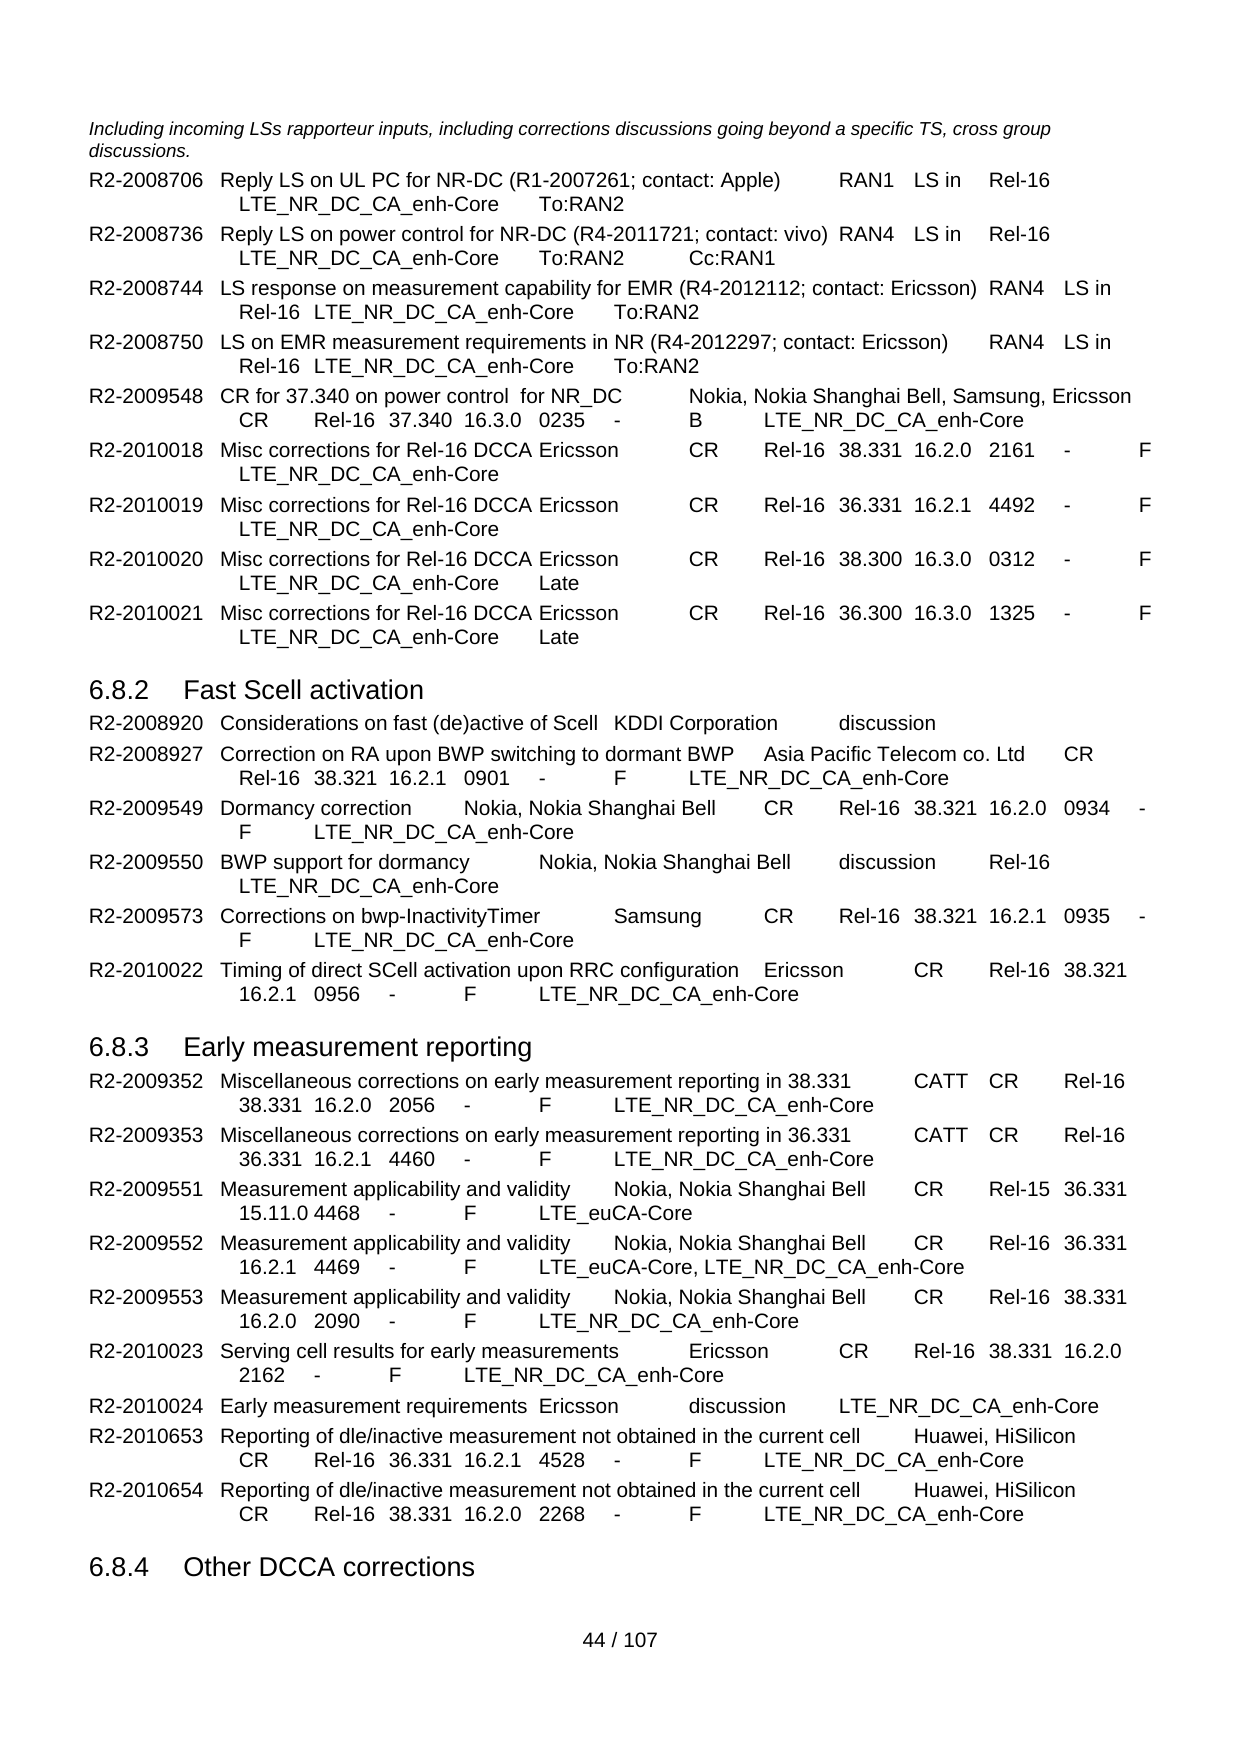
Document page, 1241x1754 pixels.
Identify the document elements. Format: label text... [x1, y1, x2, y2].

title R2-2010020 Misc corrections for Rel-16 DCCA Ericsson CR Rel-16 38.300 16.3.0 0312 - F LTE_NR_DC_CA_enh-Core Late [89, 547, 1152, 594]
text Including incoming LSs rapporteur inputs, including corrections discussions going beyond a specific TS, cross group discussions. [89, 118, 1152, 161]
title R2-2010653 Reporting of dle/inactive measurement not obtained in the current cell Huawei, HiSilicon CR Rel-16 36.331 16.2.1 4528 - F LTE_NR_DC_CA_enh-Core [89, 1424, 1152, 1472]
subtitle 6.8.4 Other DCCA corrections [89, 1551, 1152, 1582]
title R2-2010019 Misc corrections for Rel-16 DCCA Ericsson CR Rel-16 36.331 16.2.1 4492 - F LTE_NR_DC_CA_enh-Core [89, 492, 1152, 540]
subtitle 6.8.2 Fast Scell activation [89, 674, 1152, 705]
title R2-2009551 Measurement applicability and validity Nokia, Nokia Shanghai Bell CR Rel-15 36.331 15.11.0 4468 - F LTE_euCA-Core [89, 1177, 1152, 1225]
title R2-2009553 Measurement applicability and validity Nokia, Nokia Shanghai Bell CR Rel-16 38.331 16.2.0 2090 - F LTE_NR_DC_CA_enh-Core [89, 1285, 1152, 1333]
title R2-2010021 Misc corrections for Rel-16 DCCA Ericsson CR Rel-16 36.300 16.3.0 1325 - F LTE_NR_DC_CA_enh-Core Late [89, 601, 1152, 649]
title R2-2009353 Miscellaneous corrections on early measurement reporting in 36.331 CATT CR Rel-16 36.331 16.2.1 4460 - F LTE_NR_DC_CA_enh-Core [89, 1123, 1152, 1171]
title R2-2010654 Reporting of dle/inactive measurement not obtained in the current cell Huawei, HiSilicon CR Rel-16 38.331 16.2.0 2268 - F LTE_NR_DC_CA_enh-Core [89, 1478, 1152, 1526]
title R2-2009573 Corrections on bwp-InactivityTimer Samsung CR Rel-16 38.321 16.2.1 0935 - F LTE_NR_DC_CA_enh-Core [89, 904, 1152, 952]
title R2-2008920 Considerations on fast (de)active of Scell KDDI Corporation discussion [89, 711, 1152, 735]
title R2-2010024 Early measurement requirements Ericsson discussion LTE_NR_DC_CA_enh-Core [89, 1393, 1152, 1417]
title R2-2009549 Dormancy correction Nokia, Nokia Shanghai Bell CR Rel-16 38.321 16.2.0 0934 - F LTE_NR_DC_CA_enh-Core [89, 796, 1152, 843]
title R2-2010023 Serving cell results for early measurements Ericsson CR Rel-16 38.331 16.2.0 2162 - F LTE_NR_DC_CA_enh-Core [89, 1339, 1152, 1387]
title R2-2009550 BWP support for dormancy Nokia, Nokia Shanghai Bell discussion Rel-16 LTE_NR_DC_CA_enh-Core [89, 850, 1152, 898]
title R2-2008736 Reply LS on power control for NR-DC (R4-2011721; contact: vivo) RAN4 LS in Rel-16 LTE_NR_DC_CA_enh-Core To:RAN2 Cc:RAN1 [89, 222, 1152, 269]
title R2-2009552 Measurement applicability and validity Nokia, Nokia Shanghai Bell CR Rel-16 36.331 16.2.1 4469 - F LTE_euCA-Core, LTE_NR_DC_CA_enh-Core [89, 1231, 1152, 1279]
title R2-2009352 Miscellaneous corrections on early measurement reporting in 38.331 CATT CR Rel-16 38.331 16.2.0 2056 - F LTE_NR_DC_CA_enh-Core [89, 1068, 1152, 1116]
title R2-2008927 Correction on RA upon BWP switching to dormant BWP Asia Pacific Telecom co. Ltd CR Rel-16 38.321 16.2.1 0901 - F LTE_NR_DC_CA_enh-Core [89, 741, 1152, 789]
title R2-2009548 CR for 37.340 on power control for NR_DC Nokia, Nokia Shanghai Bell, Samsung, Ericsson CR Rel-16 37.340 16.3.0 0235 - B LTE_NR_DC_CA_enh-Core [89, 384, 1152, 432]
title R2-2010018 Misc corrections for Rel-16 DCCA Ericsson CR Rel-16 38.331 16.2.0 2161 - F LTE_NR_DC_CA_enh-Core [89, 438, 1152, 486]
title R2-2008744 LS response on measurement capability for EMR (R4-2012112; contact: Ericsson) RAN4 LS in Rel-16 LTE_NR_DC_CA_enh-Core To:RAN2 [89, 276, 1152, 324]
title R2-2010022 Timing of direct SCell activation upon RRC configuration Ericsson CR Rel-16 38.321 16.2.1 0956 - F LTE_NR_DC_CA_enh-Core [89, 958, 1152, 1006]
subtitle 6.8.3 Early measurement reporting [89, 1031, 1152, 1062]
title R2-2008750 LS on EMR measurement requirements in NR (R4-2012297; contact: Ericsson) RAN4 LS in Rel-16 LTE_NR_DC_CA_enh-Core To:RAN2 [89, 330, 1152, 378]
title R2-2008706 Reply LS on UL PC for NR-DC (R1-2007261; contact: Apple) RAN1 LS in Rel-16 LTE_NR_DC_CA_enh-Core To:RAN2 [89, 167, 1152, 215]
